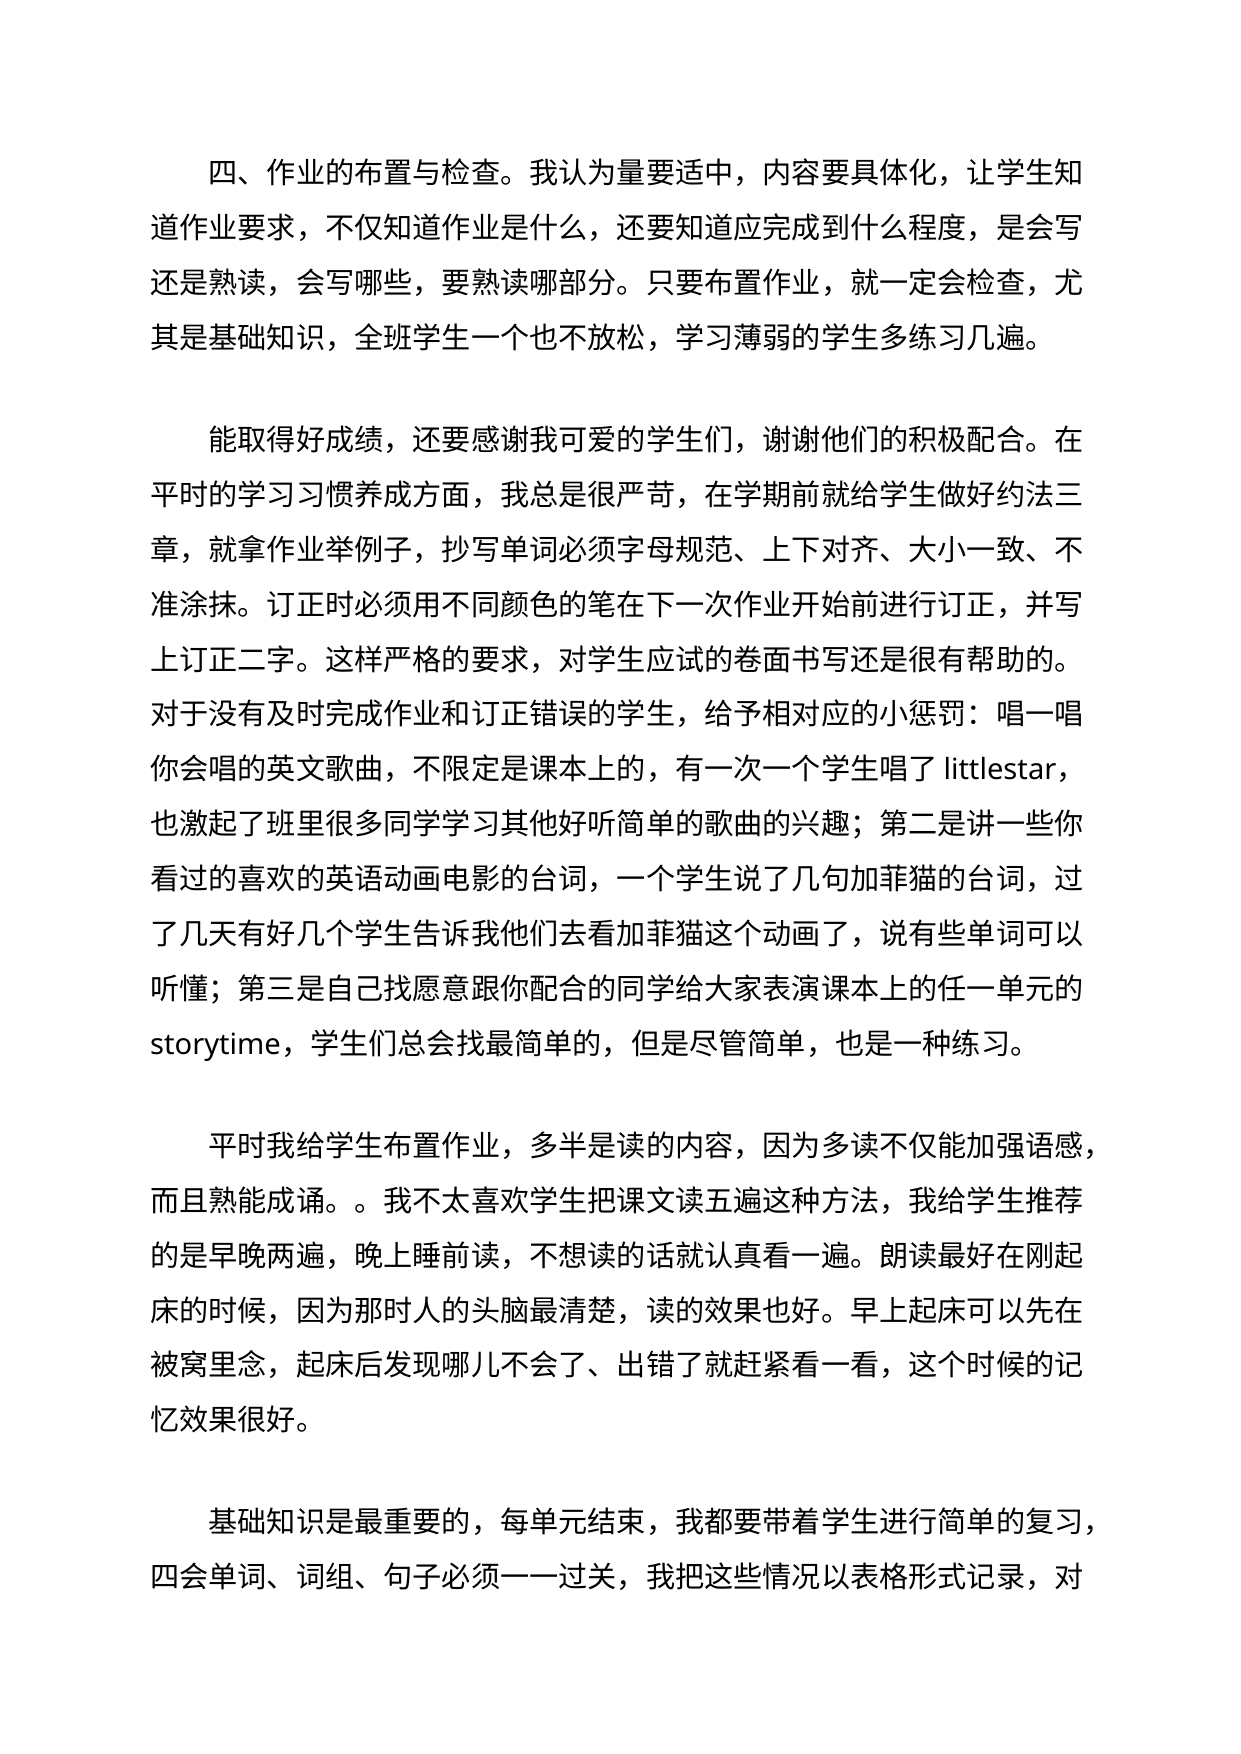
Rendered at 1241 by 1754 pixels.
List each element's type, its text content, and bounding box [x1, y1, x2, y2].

text 四、作业的布置与检查。我认为量要适中，内容要具体化，让学生知道作业要求，不仅知道作业是什么，还要知道应完成到什么程度，是会写还是熟读，会写哪些，要熟读哪部分。只要布置作业，就一定会检查，尤其是基础知识，全班学生一个也不放松，学习薄弱的学生多练习几遍。 [150, 150, 1090, 357]
text 能取得好成绩，还要感谢我可爱的学生们，谢谢他们的积极配合。在平时的学习习惯养成方面，我总是很严苛，在学期前就给学生做好约法三章，就拿作业举例子，抄写单词必须字母规范、上下对齐、大小一致、不准涂抹。订正时必须用不同颜色的笔在下一次作业开始前进行订正，并写上订正二字。这样严格的要求，对学生应试的卷面书写还是很有帮助的。对于没有及时完成作业和订正错误的学生，给予相对应的小惩罚：唱一唱你会唱的英文歌曲，不限定是课本上的，有一次一个学生唱了littlestar，也激起了班里很多同学学习其他好听简单的歌曲的兴趣；第二是讲一些你看过的喜欢的英语动画电影的台词，一个学生说了几句加菲猫的台词，过了几天有好几个学生告诉我他们去看加菲猫这个动画了，说有些单词可以听懂；第三是自己找愿意跟你配合的同学给大家表演课本上的任一单元的storytime，学生们总会找最简单的，但是尽管简单，也是一种练习。 [150, 416, 1090, 1063]
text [150, 1499, 1090, 1596]
text 平时我给学生布置作业，多半是读的内容，因为多读不仅能加强语感，而且熟能成诵。。我不太喜欢学生把课文读五遍这种方法，我给学生推荐的是早晚两遍，晚上睡前读，不想读的话就认真看一遍。朗读最好在刚起床的时候，因为那时人的头脑最清楚，读的效果也好。早上起床可以先在被窝里念，起床后发现哪儿不会了、出错了就赶紧看一看，这个时候的记忆效果很好。 [150, 1122, 1090, 1439]
